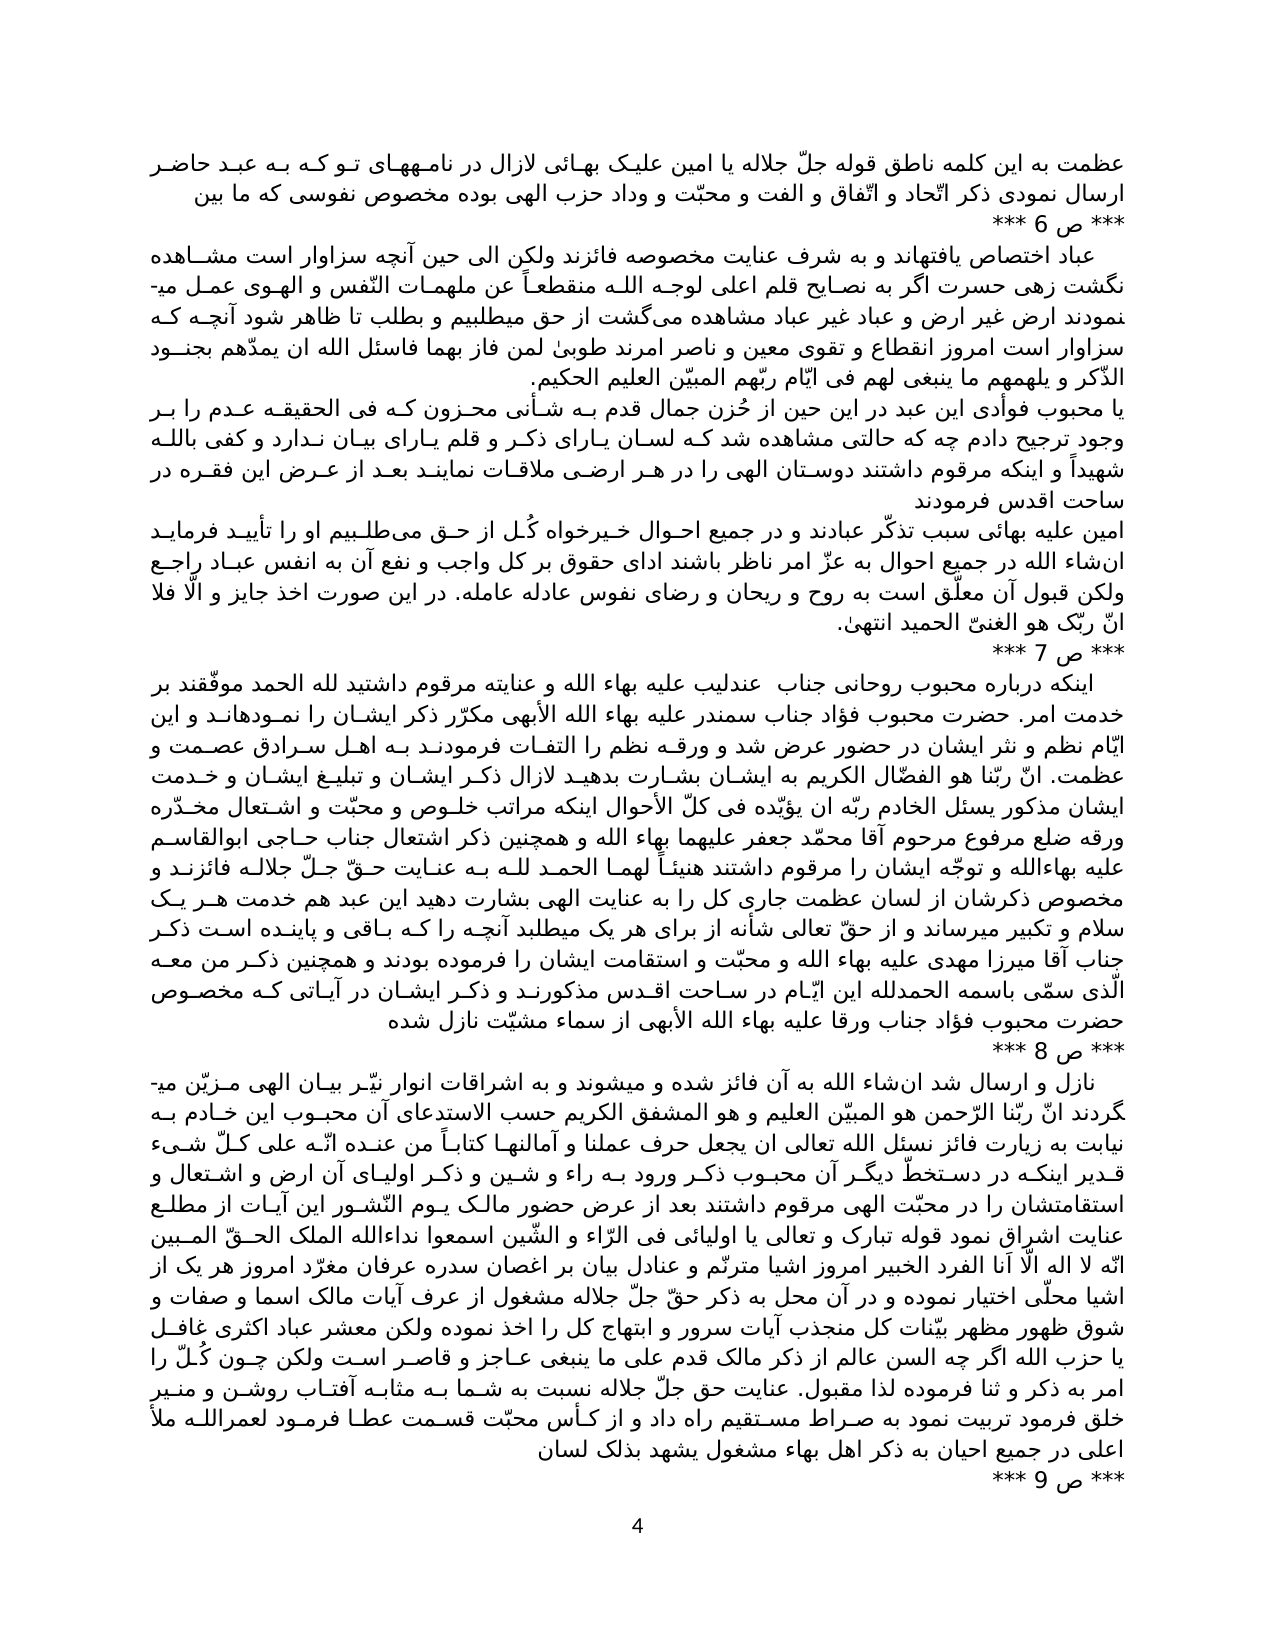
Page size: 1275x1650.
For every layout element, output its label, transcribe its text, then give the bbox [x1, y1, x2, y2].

text یا محبوب فوأدی این عبد در این حین از حُزن جمال قدم به شأنی محزون که فی الحقیقه عدم را بر وجود ترجیح دادم چه که حالتی مشاهده شد که لسان یارای ذکر و قلم یارای بیان ندارد و کفی بالله شهیداً و اینکه مرقوم داشتند دوستان الهی را در هر ارضی ملاقات نمایند بعد از عرض این فقره در ساحت اقدس فرمودند [150, 395, 1125, 513]
text *** ص 6 *** [150, 211, 1125, 238]
text *** ص 9 *** [150, 1467, 1125, 1493]
text عباد اختصاص یافتهاند و به شرف عنایت مخصوصه فائزند ولکن الی حین آنچه سزاوار است مشاهده نگشت زهی حسرت اگر به نصایح قلم اعلی لوجه الله منقطعاً عن ملهمات النّفس و الهوی عمل مینمودند ارض غیر ارض و عباد غیر عباد مشاهده می‌گشت از حق میطلبیم و بطلب تا ظاهر شود آنچه که سزاوار است امروز انقطاع و تقوی معین و ناصر امرند طوبیٰ لمن فاز بهما فاسئل الله ان یمدّهم بجنود الذّکر و یلهمهم ما ینبغی لهم فی ایّام ربّهم المبیّن العلیم الحکیم. [150, 242, 1125, 391]
text *** ص 8 *** [150, 1038, 1125, 1065]
text نازل و ارسال شد ان‌شاء الله به آن فائز شده و میشوند و به اشراقات انوار نیّر بیان الهی مزیّن میگردند انّ ربّنا الرّحمن هو المبیّن العلیم و هو المشفق الکریم حسب الاستدعای آن محبوب این خادم به نیابت به زیارت فائز نسئل الله تعالی ان یجعل حرف عملنا و آمالنها کتاباً من عنده انّه علی کلّ شیء قدیر اینکه در دستخطّ دیگر آن محبوب ذکر ورود به راء و شین و ذکر اولیای آن ارض و اشتعال و استقامتشان را در محبّت الهی مرقوم داشتند بعد از عرض حضور مالک یوم النّشور این آیات از مطلع عنایت اشراق نمود قوله تبارک و تعالی یا اولیائی فی الرّاء و الشّین اسمعوا نداءالله الملک الحقّ المبین انّه لا اله الّا اَنا الفرد الخبیر امروز اشیا مترنّم و عنادل بیان بر اغصان سدره عرفان مغرّد امروز هر یک از اشیا محلّی اختیار نموده و در آن محل به ذکر حقّ جلّ جلاله مشغول از عرف آیات مالک اسما و صفات و شوق ظهور مظهر بیّنات کل منجذب آیات سرور و ابتهاج کل را اخذ نموده ولکن معشر عباد اکثری غافل یا حزب الله اگر چه السن عالم از ذکر مالک قدم علی ما ینبغی عاجز و قاصر است ولکن چون کُلّ را امر به ذکر و ثنا فرموده لذا مقبول. عنایت حق جلّ جلاله نسبت به شما به مثابه آفتاب روشن و منیر خلق فرمود تربیت نمود به صراط مستقیم راه داد و از کأس محبّت قسمت عطا فرمود لعمرالله ملأ اعلی در جمیع احیان به ذکر اهل بهاء مشغول یشهد بذلک لسان [150, 1069, 1125, 1463]
text امین علیه بهائی سبب تذکّر عبادند و در جمیع احوال خیرخواه کُل از حق می‌طلبیم او را تأیید فرماید ان‌شاء الله در جمیع احوال به عزّ امر ناظر باشند ادای حقوق بر کل واجب و نفع آن به انفس عباد راجع ولکن قبول آن معلّق است به روح و ریحان و رضای نفوس عادله عامله. در این صورت اخذ جایز و الّا فلا انّ ربّک هو الغنیّ الحمید انتهیٰ. [150, 517, 1125, 636]
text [150, 150, 1125, 207]
text *** ص 7 *** [150, 640, 1125, 667]
text اینکه درباره محبوب روحانی جناب عندلیب علیه بهاء الله و عنایته مرقوم داشتید لله الحمد موفّقند بر خدمت امر. حضرت محبوب فؤاد جناب سمندر علیه بهاء الله الأبهی مکرّر ذکر ایشان را نمودهاند و این ایّام نظم و نثر ایشان در حضور عرض شد و ورقه نظم را التفات فرمودند به اهل سرادق عصمت و عظمت. انّ ربّنا هو الفضّال الکریم به ایشان بشارت بدهید لازال ذکر ایشان و تبلیغ ایشان و خدمت ایشان مذکور یسئل الخادم ربّه ان یؤیّده فی کلّ الأحوال اینکه مراتب خلوص و محبّت و اشتعال مخدّره ورقه ضلع مرفوع مرحوم آقا محمّد جعفر علیهما بهاء الله و همچنین ذکر اشتعال جناب حاجی ابوالقاسم علیه بهاءالله و توجّه ایشان را مرقوم داشتند هنیئاً لهما الحمد لله به عنایت حقّ جلّ جلاله فائزند و مخصوص ذکرشان از لسان عظمت جاری کل را به عنایت الهی بشارت دهید این عبد هم خدمت هر یک سلام و تکبیر میرساند و از حقّ تعالی شأنه از برای هر یک میطلبد آنچه را که باقی و پاینده است ذکر جناب آقا میرزا مهدی علیه بهاء الله و محبّت و استقامت ایشان را فرموده بودند و همچنین ذکر من معه الّذی سمّی باسمه الحمدلله این ایّام در ساحت اقدس مذکورند و ذکر ایشان در آیاتی که مخصوص حضرت محبوب فؤاد جناب ورقا علیه بهاء الله الأبهی از سماء مشیّت نازل شده [150, 671, 1125, 1034]
